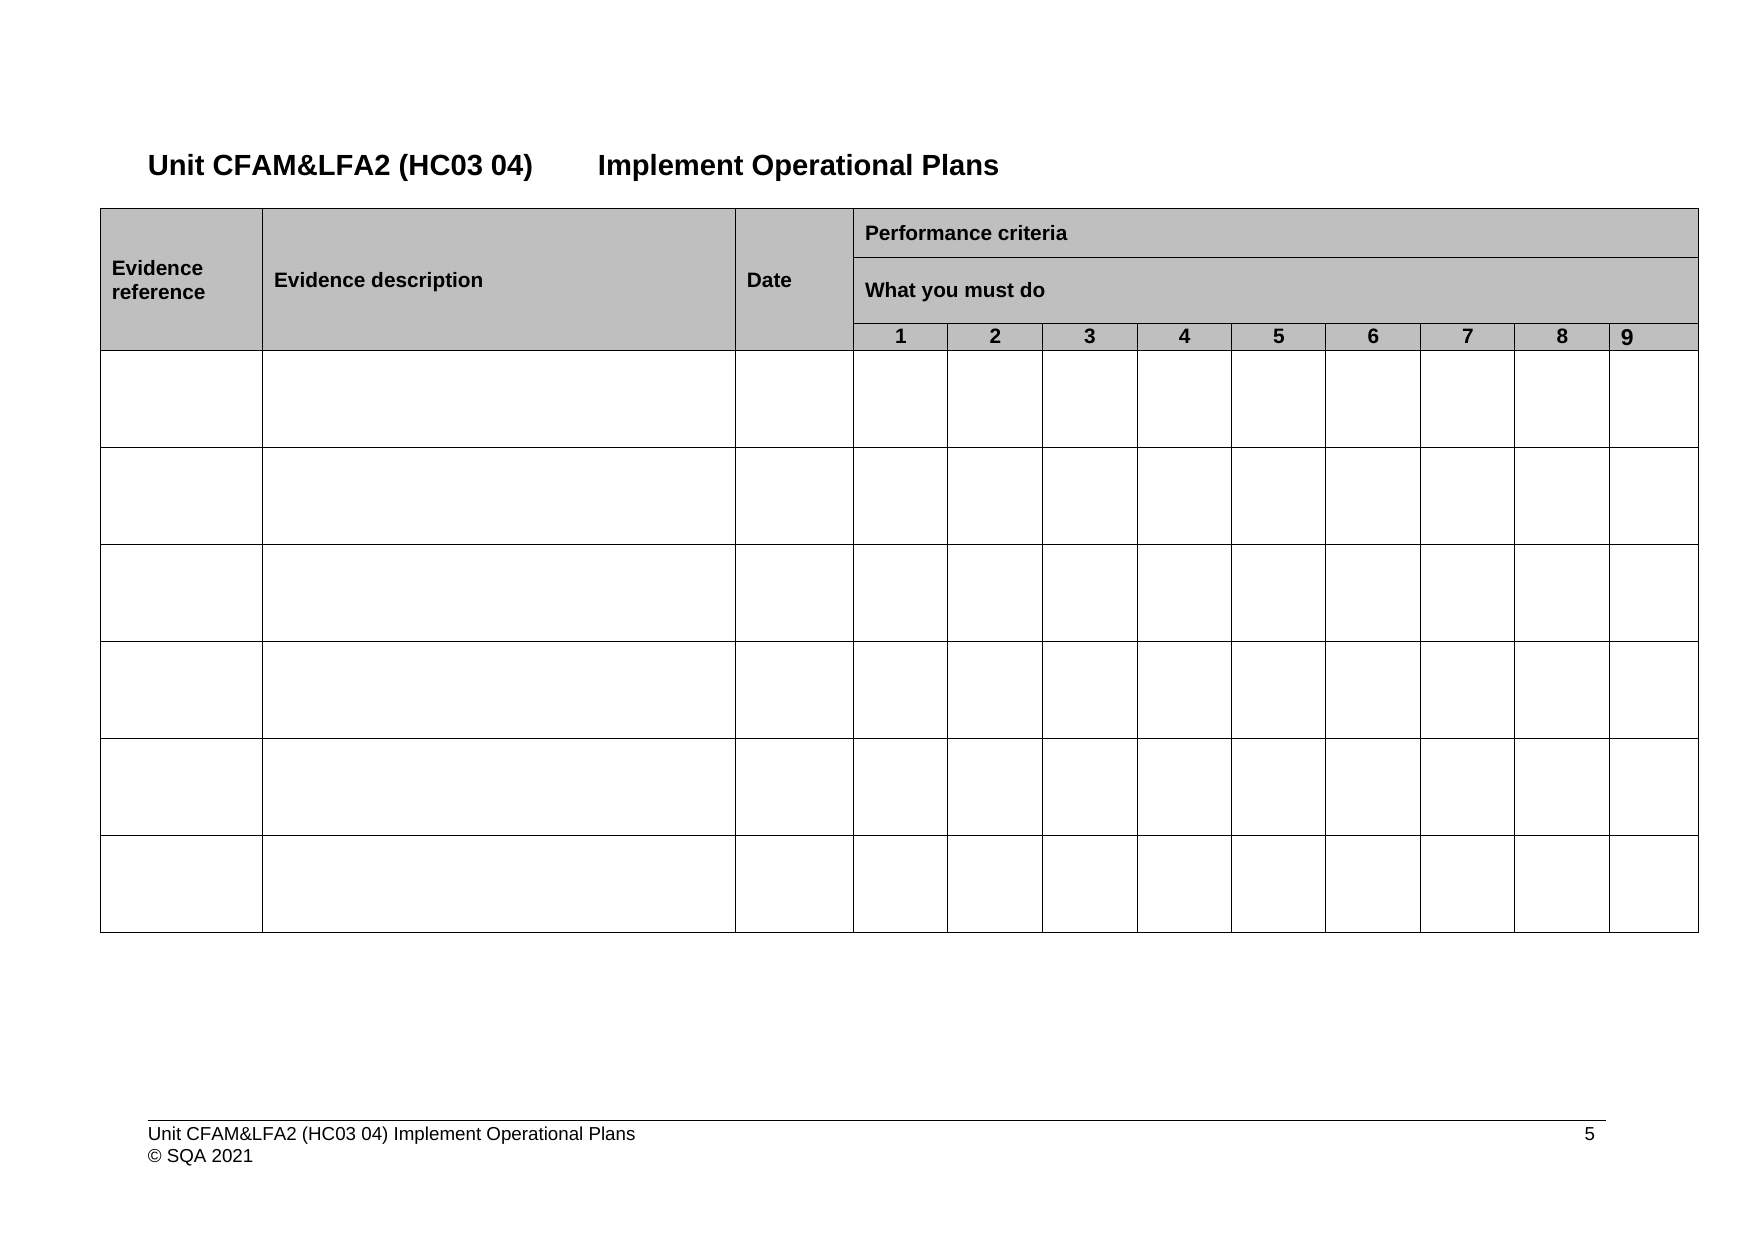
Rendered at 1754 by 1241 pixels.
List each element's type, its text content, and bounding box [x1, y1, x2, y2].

table_cell [263, 351, 735, 447]
table_cell [101, 351, 262, 447]
table_cell [1421, 836, 1514, 932]
table_cell [1515, 739, 1609, 835]
table_cell [1610, 836, 1698, 932]
table_cell [263, 448, 735, 544]
table_cell [736, 739, 853, 835]
table_cell [1043, 739, 1137, 835]
table_cell [101, 739, 262, 835]
table_cell [854, 448, 947, 544]
table_cell [948, 739, 1042, 835]
table_cell [1421, 642, 1514, 738]
table_cell [1043, 351, 1137, 447]
table_cell [1138, 545, 1231, 641]
table_cell [1610, 351, 1698, 447]
table_cell [1610, 642, 1698, 738]
table_cell [1232, 351, 1325, 447]
table_cell [263, 739, 735, 835]
table_cell [948, 351, 1042, 447]
table_cell [948, 642, 1042, 738]
table_cell [736, 836, 853, 932]
table_cell [948, 448, 1042, 544]
table_cell [1043, 545, 1137, 641]
table_cell [1138, 836, 1231, 932]
table_cell [854, 545, 947, 641]
table_cell [1515, 545, 1609, 641]
table_cell [948, 836, 1042, 932]
table_cell [736, 545, 853, 641]
table_cell [736, 351, 853, 447]
table_cell [1610, 545, 1698, 641]
table_cell [1326, 351, 1420, 447]
table_cell [1326, 448, 1420, 544]
table_header Performance criteria [854, 209, 1698, 257]
table_header Evidence reference [101, 209, 262, 350]
table_cell [1326, 836, 1420, 932]
table_cell 5 [1232, 324, 1325, 350]
table_cell [1421, 545, 1514, 641]
table_cell 3 [1043, 324, 1137, 350]
table_cell [1326, 642, 1420, 738]
table_cell [101, 545, 262, 641]
table_cell [1326, 545, 1420, 641]
table_cell [736, 642, 853, 738]
table_cell 2 [948, 324, 1042, 350]
table_header Date [736, 209, 853, 350]
table_cell [736, 448, 853, 544]
table_cell [101, 836, 262, 932]
table_header Evidence description [263, 209, 735, 350]
table_cell 7 [1421, 324, 1514, 350]
table_cell [263, 836, 735, 932]
table_cell 4 [1138, 324, 1231, 350]
table_cell [101, 448, 262, 544]
table_cell What you must do [854, 258, 1698, 323]
table_cell [1232, 545, 1325, 641]
text Unit CFAM&LFA2 (HC03 04) Implement Operational Plans [148, 148, 1606, 181]
table_cell [1232, 448, 1325, 544]
table_cell [1421, 351, 1514, 447]
table_cell [1232, 739, 1325, 835]
table_cell 8 [1515, 324, 1609, 350]
table_cell [263, 545, 735, 641]
table_cell [948, 545, 1042, 641]
table_cell 9 [1610, 324, 1698, 350]
table_cell [1232, 836, 1325, 932]
table_cell [263, 642, 735, 738]
table_cell [1138, 739, 1231, 835]
table_cell [1515, 448, 1609, 544]
table_cell [1610, 448, 1698, 544]
table_cell [1610, 739, 1698, 835]
table_cell [1515, 351, 1609, 447]
table_cell [1232, 642, 1325, 738]
table_cell [1138, 642, 1231, 738]
table_cell [1515, 836, 1609, 932]
table_cell 6 [1326, 324, 1420, 350]
table_cell 1 [854, 324, 947, 350]
table_cell [1515, 642, 1609, 738]
table_cell [1421, 739, 1514, 835]
table_cell [1043, 448, 1137, 544]
table_cell [854, 642, 947, 738]
table_cell [1138, 448, 1231, 544]
table_cell [1138, 351, 1231, 447]
table_cell [1326, 739, 1420, 835]
table_cell [854, 836, 947, 932]
table_cell [854, 739, 947, 835]
table_cell [1043, 642, 1137, 738]
table_cell [1421, 448, 1514, 544]
table_cell [1043, 836, 1137, 932]
table_cell [101, 642, 262, 738]
table_cell [854, 351, 947, 447]
